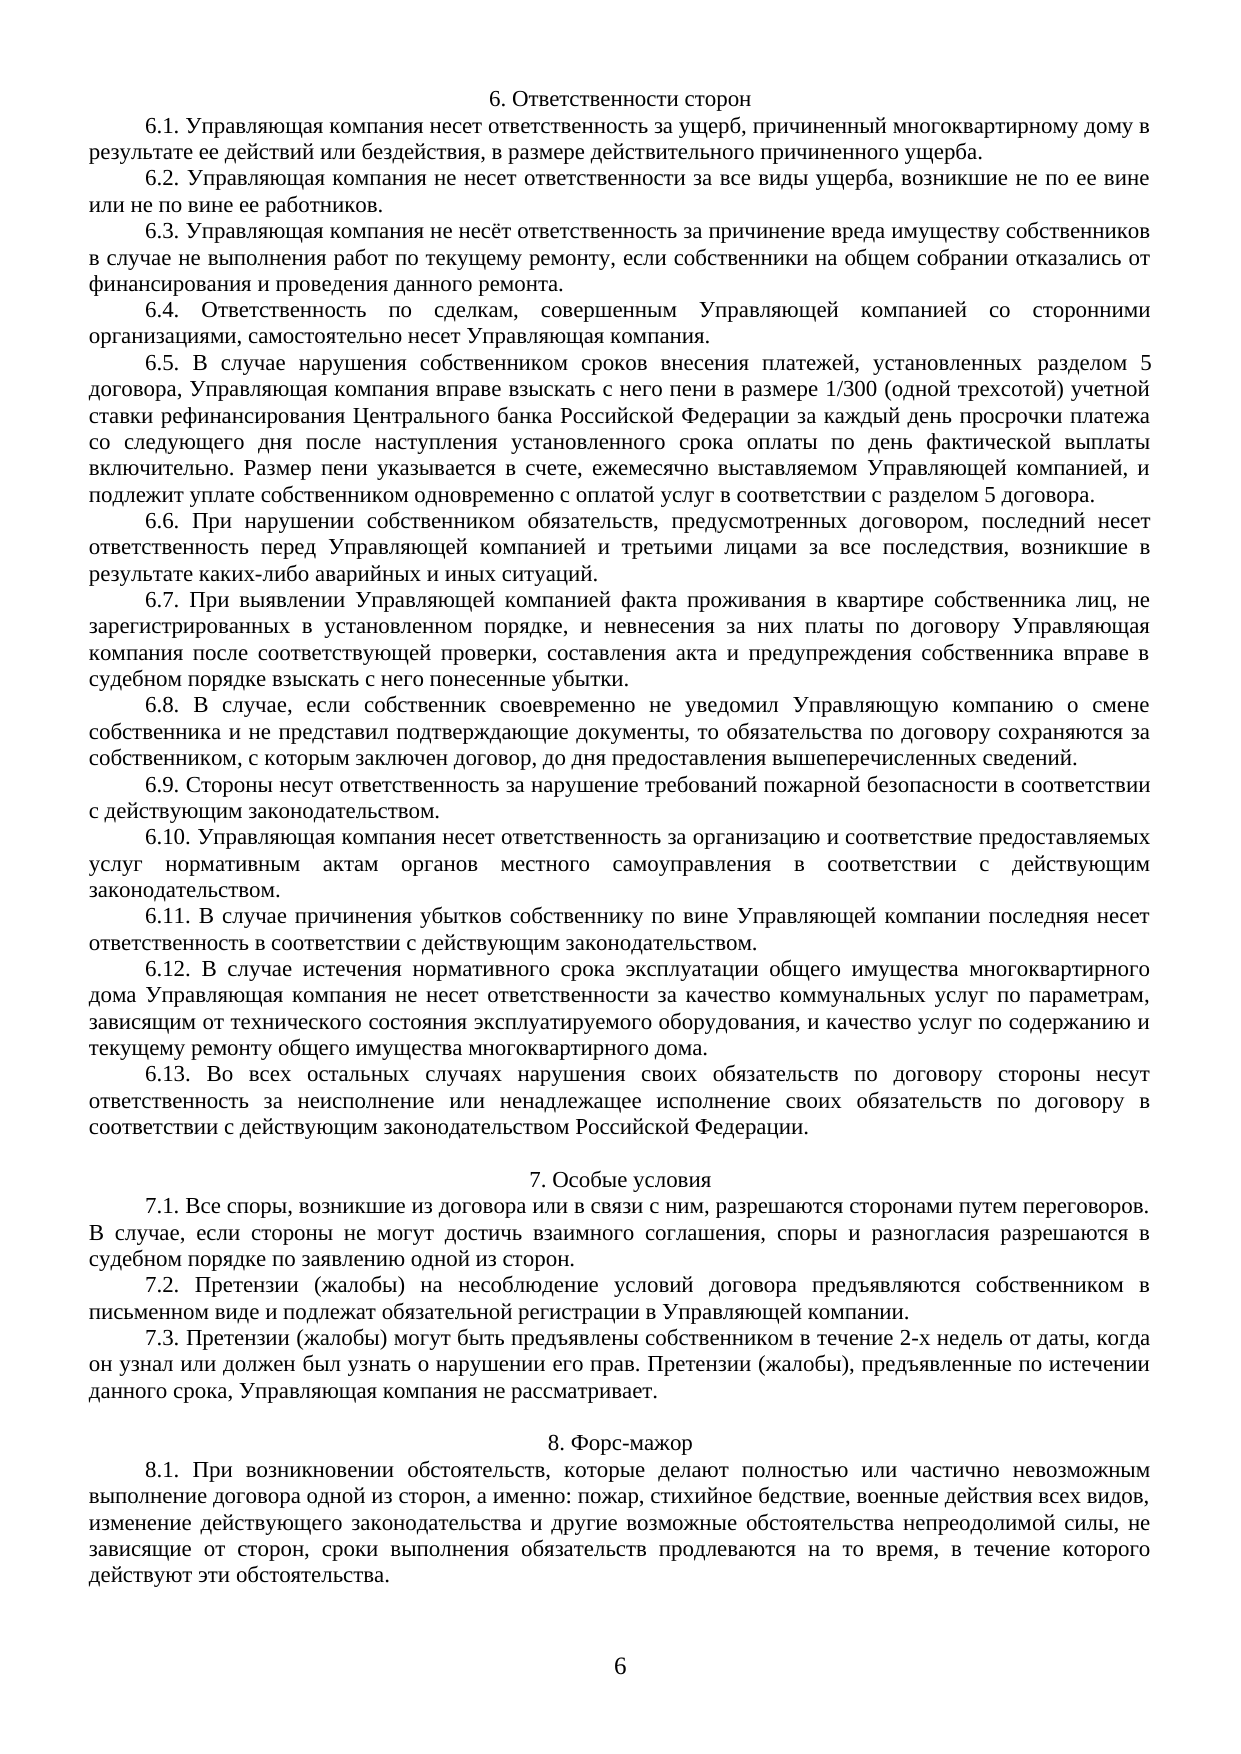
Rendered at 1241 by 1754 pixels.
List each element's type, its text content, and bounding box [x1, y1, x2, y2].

text 6.1. Управляющая компания несет ответственность за ущерб, причиненный многоквартирному дому в результате ее действий или бездействия, в размере действительного причиненного ущерба. [89, 112, 1152, 164]
text 6.9. Стороны несут ответственность за нарушение требований пожарной безопасности в соответствии с действующим законодательством. [89, 771, 1152, 823]
text 7.1. Все споры, возникшие из договора или в связи с ним, разрешаются сторонами путем переговоров. В случае, если стороны не могут достичь взаимного соглашения, споры и разногласия разрешаются в судебном порядке по заявлению одной из сторон. [89, 1192, 1152, 1271]
text 6.13. Во всех остальных случаях нарушения своих обязательств по договору стороны несут ответственность за неисполнение или ненадлежащее исполнение своих обязательств по договору в соответствии с действующим законодательством Российской Федерации. [89, 1061, 1152, 1139]
text 6.8. В случае, если собственник своевременно не уведомил Управляющую компанию о смене собственника и не представил подтверждающие документы, то обязательства по договору сохраняются за собственником, с которым заключен договор, до дня предоставления вышеперечисленных сведений. [89, 692, 1152, 771]
text 7. Особые условия [89, 1166, 1152, 1192]
text 6.2. Управляющая компания не несет ответственности за все виды ущерба, возникшие не по ее вине или не по вине ее работников. [89, 164, 1152, 217]
text 6.4. Ответственность по сделкам, совершенным Управляющей компанией со сторонними организациями, самостоятельно несет Управляющая компания. [89, 296, 1152, 349]
text 8. Форс-мажор [89, 1429, 1152, 1456]
text 8.1. При возникновении обстоятельств, которые делают полностью или частично невозможным выполнение договора одной из сторон, а именно: пожар, стихийное бедствие, военные действия всех видов, изменение действующего законодательства и другие возможные обстоятельства непреодолимой силы, не зависящие от сторон, сроки выполнения обязательств продлеваются на то время, в течение которого действуют эти обстоятельства. [89, 1456, 1152, 1588]
text 6.12. В случае истечения нормативного срока эксплуатации общего имущества многоквартирного дома Управляющая компания не несет ответственности за качество коммунальных услуг по параметрам, зависящим от технического состояния эксплуатируемого оборудования, и качество услуг по содержанию и текущему ремонту общего имущества многоквартирного дома. [89, 955, 1152, 1061]
text 7.3. Претензии (жалобы) могут быть предъявлены собственником в течение 2-х недель от даты, когда он узнал или должен был узнать о нарушении его прав. Претензии (жалобы), предъявленные по истечении данного срока, Управляющая компания не рассматривает. [89, 1324, 1152, 1403]
text 6.7. При выявлении Управляющей компанией факта проживания в квартире собственника лиц, не зарегистрированных в установленном порядке, и невнесения за них платы по договору Управляющая компания после соответствующей проверки, составления акта и предупреждения собственника вправе в судебном порядке взыскать с него понесенные убытки. [89, 586, 1152, 692]
text 7.2. Претензии (жалобы) на несоблюдение условий договора предъявляются собственником в письменном виде и подлежат обязательной регистрации в Управляющей компании. [89, 1271, 1152, 1324]
text 6.3. Управляющая компания не несёт ответственность за причинение вреда имуществу собственников в случае не выполнения работ по текущему ремонту, если собственники на общем собрании отказались от финансирования и проведения данного ремонта. [89, 217, 1152, 296]
text 6.11. В случае причинения убытков собственнику по вине Управляющей компании последняя несет ответственность в соответствии с действующим законодательством. [89, 902, 1152, 955]
text 6.5. В случае нарушения собственником сроков внесения платежей, установленных разделом 5 договора, Управляющая компания вправе взыскать с него пени в размере 1/300 (одной трехсотой) учетной ставки рефинансирования Центрального банка Российской Федерации за каждый день просрочки платежа со следующего дня после наступления установленного срока оплаты по день фактической выплаты включительно. Размер пени указывается в счете, ежемесячно выставляемом Управляющей компанией, и подлежит уплате собственником одновременно с оплатой услуг в соответствии с разделом 5 договора. [89, 349, 1152, 507]
text 6.6. При нарушении собственником обязательств, предусмотренных договором, последний несет ответственность перед Управляющей компанией и третьими лицами за все последствия, возникшие в результате каких-либо аварийных и иных ситуаций. [89, 507, 1152, 586]
text 6.10. Управляющая компания несет ответственность за организацию и соответствие предоставляемых услуг нормативным актам органов местного самоуправления в соответствии с действующим законодательством. [89, 823, 1152, 902]
text 6. Ответственности сторон [89, 85, 1152, 112]
